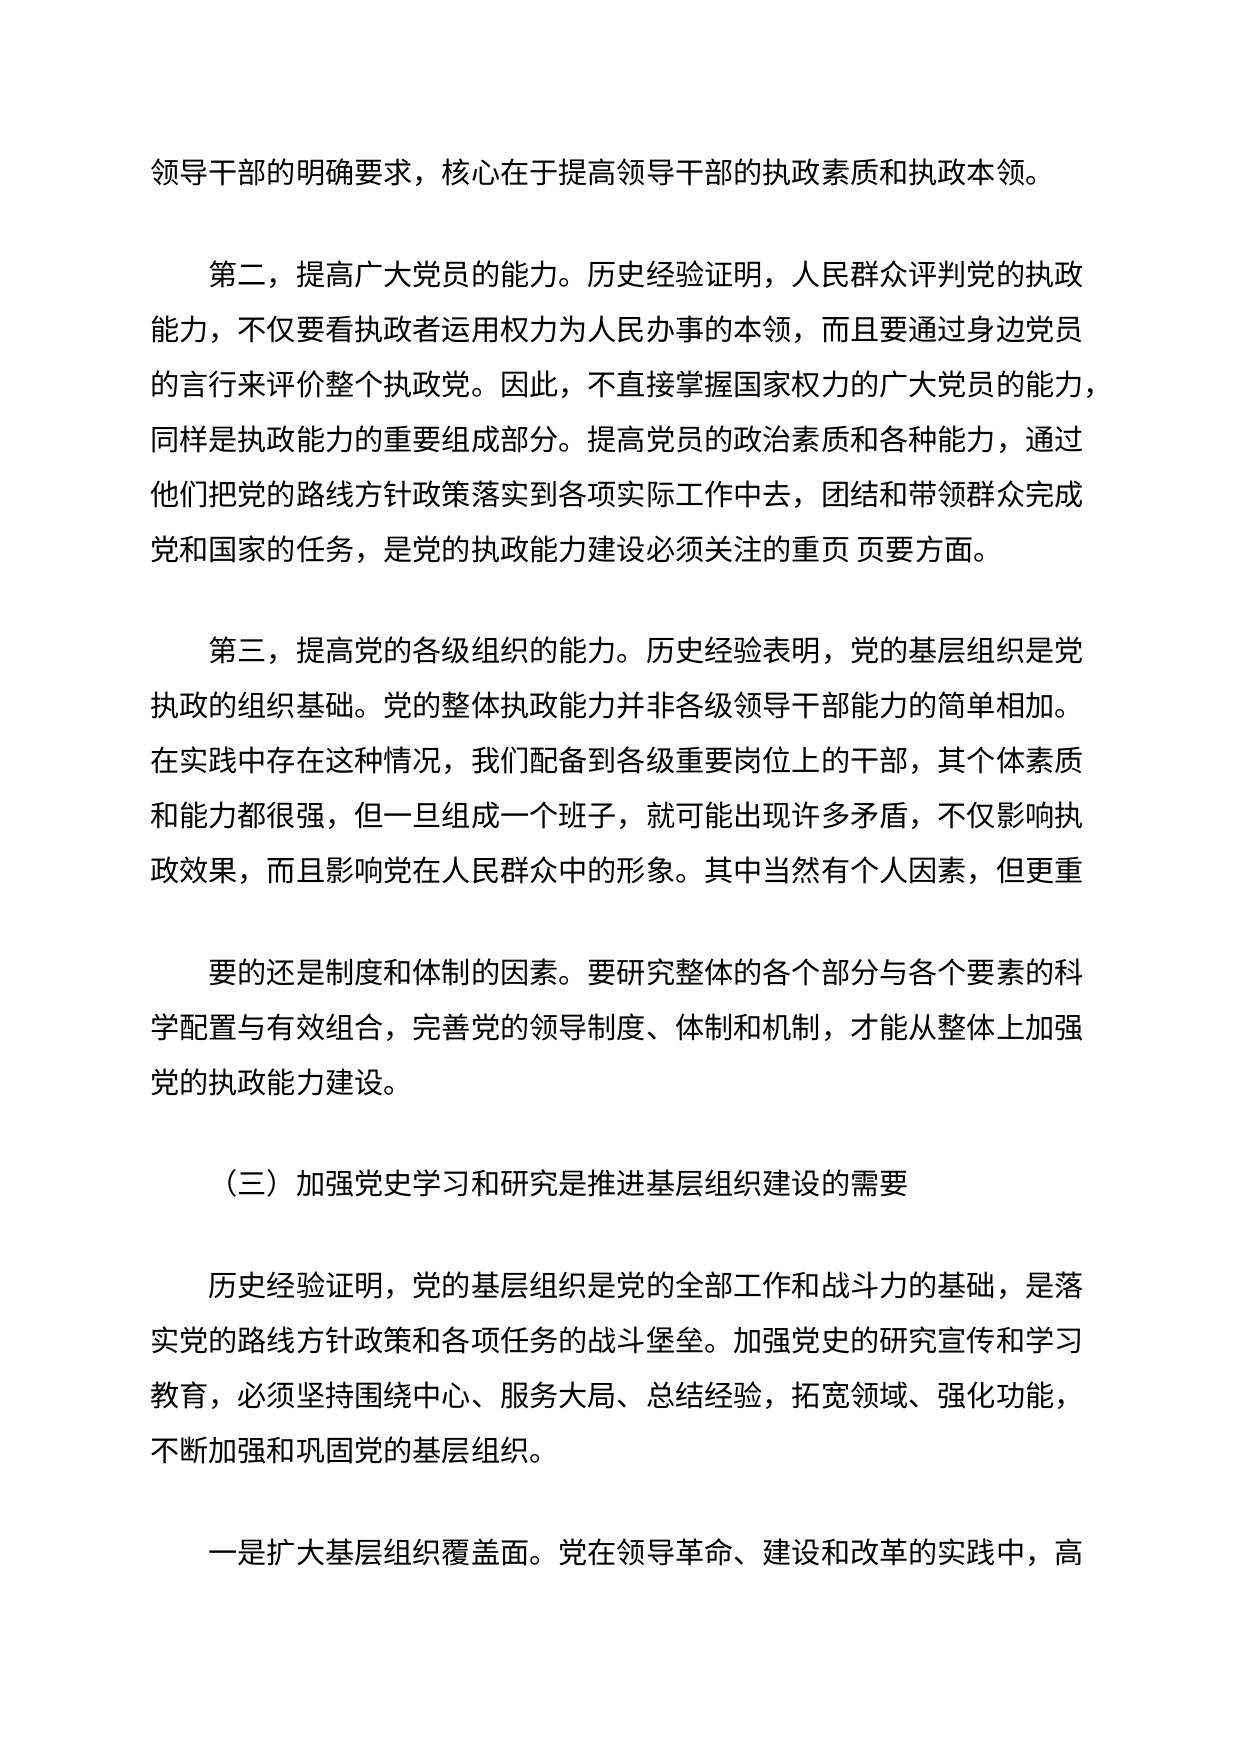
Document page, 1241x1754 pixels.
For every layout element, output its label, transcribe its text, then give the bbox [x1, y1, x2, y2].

text 第三，提高党的各级组织的能力。历史经验表明，党的基层组织是党执政的组织基础。党的整体执政能力并非各级领导干部能力的简单相加。在实践中存在这种情况，我们配备到各级重要岗位上的干部，其个体素质和能力都很强，但一旦组成一个班子，就可能出现许多矛盾，不仅影响执政效果，而且影响党在人民群众中的形象。其中当然有个人因素，但更重 [150, 628, 1090, 890]
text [150, 150, 1090, 192]
text （三）加强党史学习和研究是推进基层组织建设的需要 [150, 1161, 1090, 1203]
text 历史经验证明，党的基层组织是党的全部工作和战斗力的基础，是落实党的路线方针政策和各项任务的战斗堡垒。加强党史的研究宣传和学习教育，必须坚持围绕中心、服务大局、总结经验，拓宽领域、强化功能，不断加强和巩固党的基层组织。 [150, 1263, 1090, 1470]
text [150, 1529, 1090, 1571]
text 第二，提高广大党员的能力。历史经验证明，人民群众评判党的执政能力，不仅要看执政者运用权力为人民办事的本领，而且要通过身边党员的言行来评价整个执政党。因此，不直接掌握国家权力的广大党员的能力，同样是执政能力的重要组成部分。提高党员的政治素质和各种能力，通过他们把党的路线方针政策落实到各项实际工作中去，团结和带领群众完成党和国家的任务，是党的执政能力建设必须关注的重页 页要方面。 [150, 252, 1090, 568]
text 要的还是制度和体制的因素。要研究整体的各个部分与各个要素的科学配置与有效组合，完善党的领导制度、体制和机制，才能从整体上加强党的执政能力建设。 [150, 949, 1090, 1101]
